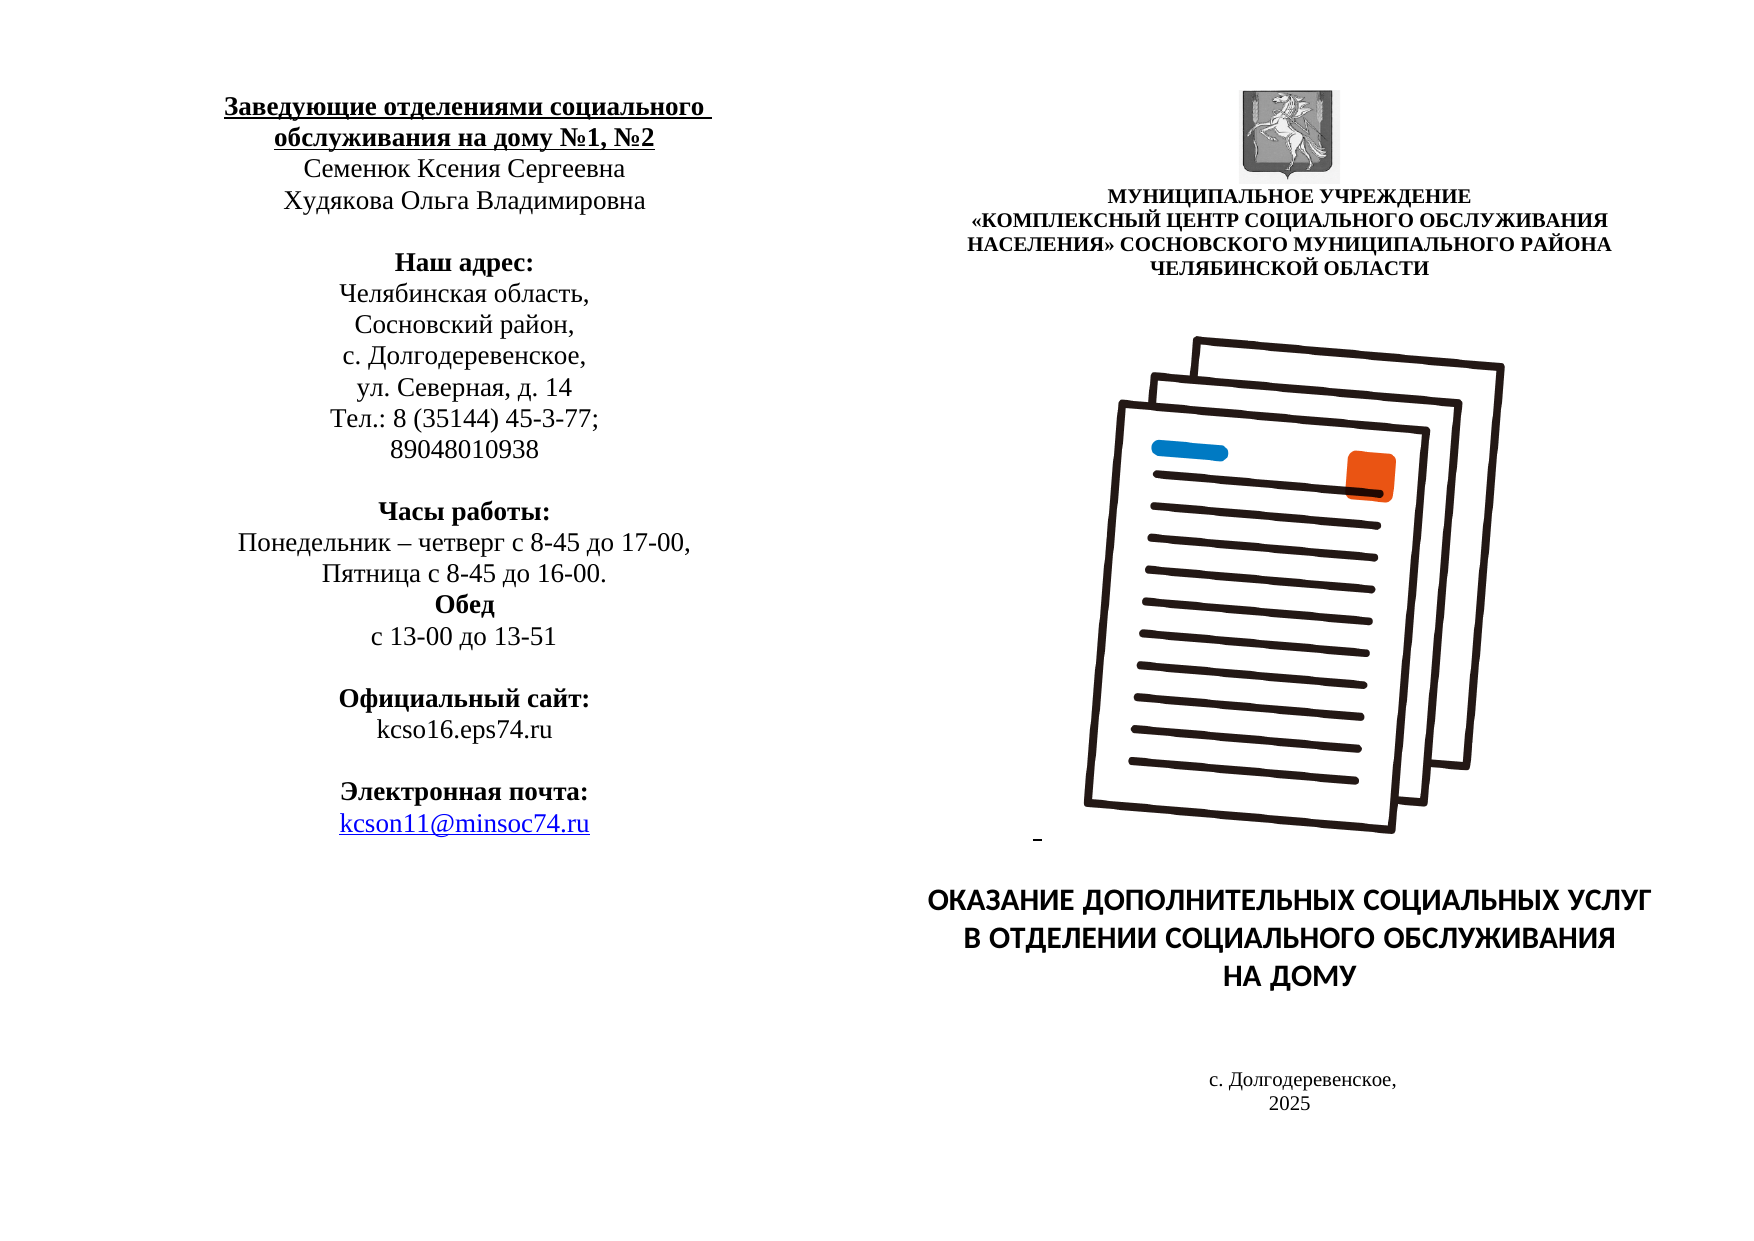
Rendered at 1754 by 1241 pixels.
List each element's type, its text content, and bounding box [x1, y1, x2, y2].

text с. Долгодеревенское, [89, 339, 840, 371]
text «КОМПЛЕКСНЫЙ ЦЕНТР СОЦИАЛЬНОГО ОБСЛУЖИВАНИЯ НАСЕЛЕНИЯ» СОСНОВСКОГО МУНИЦИПАЛЬНОГО РАЙОНА [914, 208, 1665, 256]
text Понедельник – четверг с 8-45 до 17-00, [89, 526, 840, 557]
text В ОТДЕЛЕНИИ СОЦИАЛЬНОГО ОБСЛУЖИВАНИЯ [914, 918, 1665, 956]
text обслуживания на дому №1, №2 [89, 121, 840, 153]
text Наш адрес: [89, 246, 840, 277]
text ул. Северная, д. 14 [89, 371, 840, 402]
text ОКАЗАНИЕ ДОПОЛНИТЕЛЬНЫХ СОЦИАЛЬНЫХ УСЛУГ [914, 880, 1665, 918]
text Худякова Ольга Владимировна [89, 184, 840, 215]
text Официальный сайт: [89, 682, 840, 713]
picture [1238, 90, 1341, 184]
text kcson11@minsoc74.ru [89, 807, 840, 838]
text с. Долгодеревенское, [1135, 1067, 1665, 1091]
text Заведующие отделениями социального [89, 90, 840, 121]
text с 13-00 до 13-51 [236, 620, 840, 651]
text Обед [89, 589, 840, 620]
text МУНИЦИПАЛЬНОЕ УЧРЕЖДЕНИЕ [914, 184, 1665, 208]
text Семенюк Ксения Сергеевна [89, 153, 840, 184]
text 89048010938 [89, 433, 840, 464]
text Сосновский район, [89, 308, 840, 339]
picture [1042, 332, 1547, 837]
text Пятница с 8-45 до 16-00. [89, 557, 840, 589]
text kcso16.eps74.ru [89, 713, 840, 744]
text Челябинская область, [89, 277, 840, 308]
text Часы работы: [89, 495, 840, 526]
text Электронная почта: [89, 776, 840, 807]
text НА ДОМУ [914, 956, 1665, 994]
text ЧЕЛЯБИНСКОЙ ОБЛАСТИ [914, 256, 1665, 280]
text Тел.: 8 (35144) 45-3-77; [89, 402, 840, 433]
text 2025 [914, 1091, 1665, 1115]
